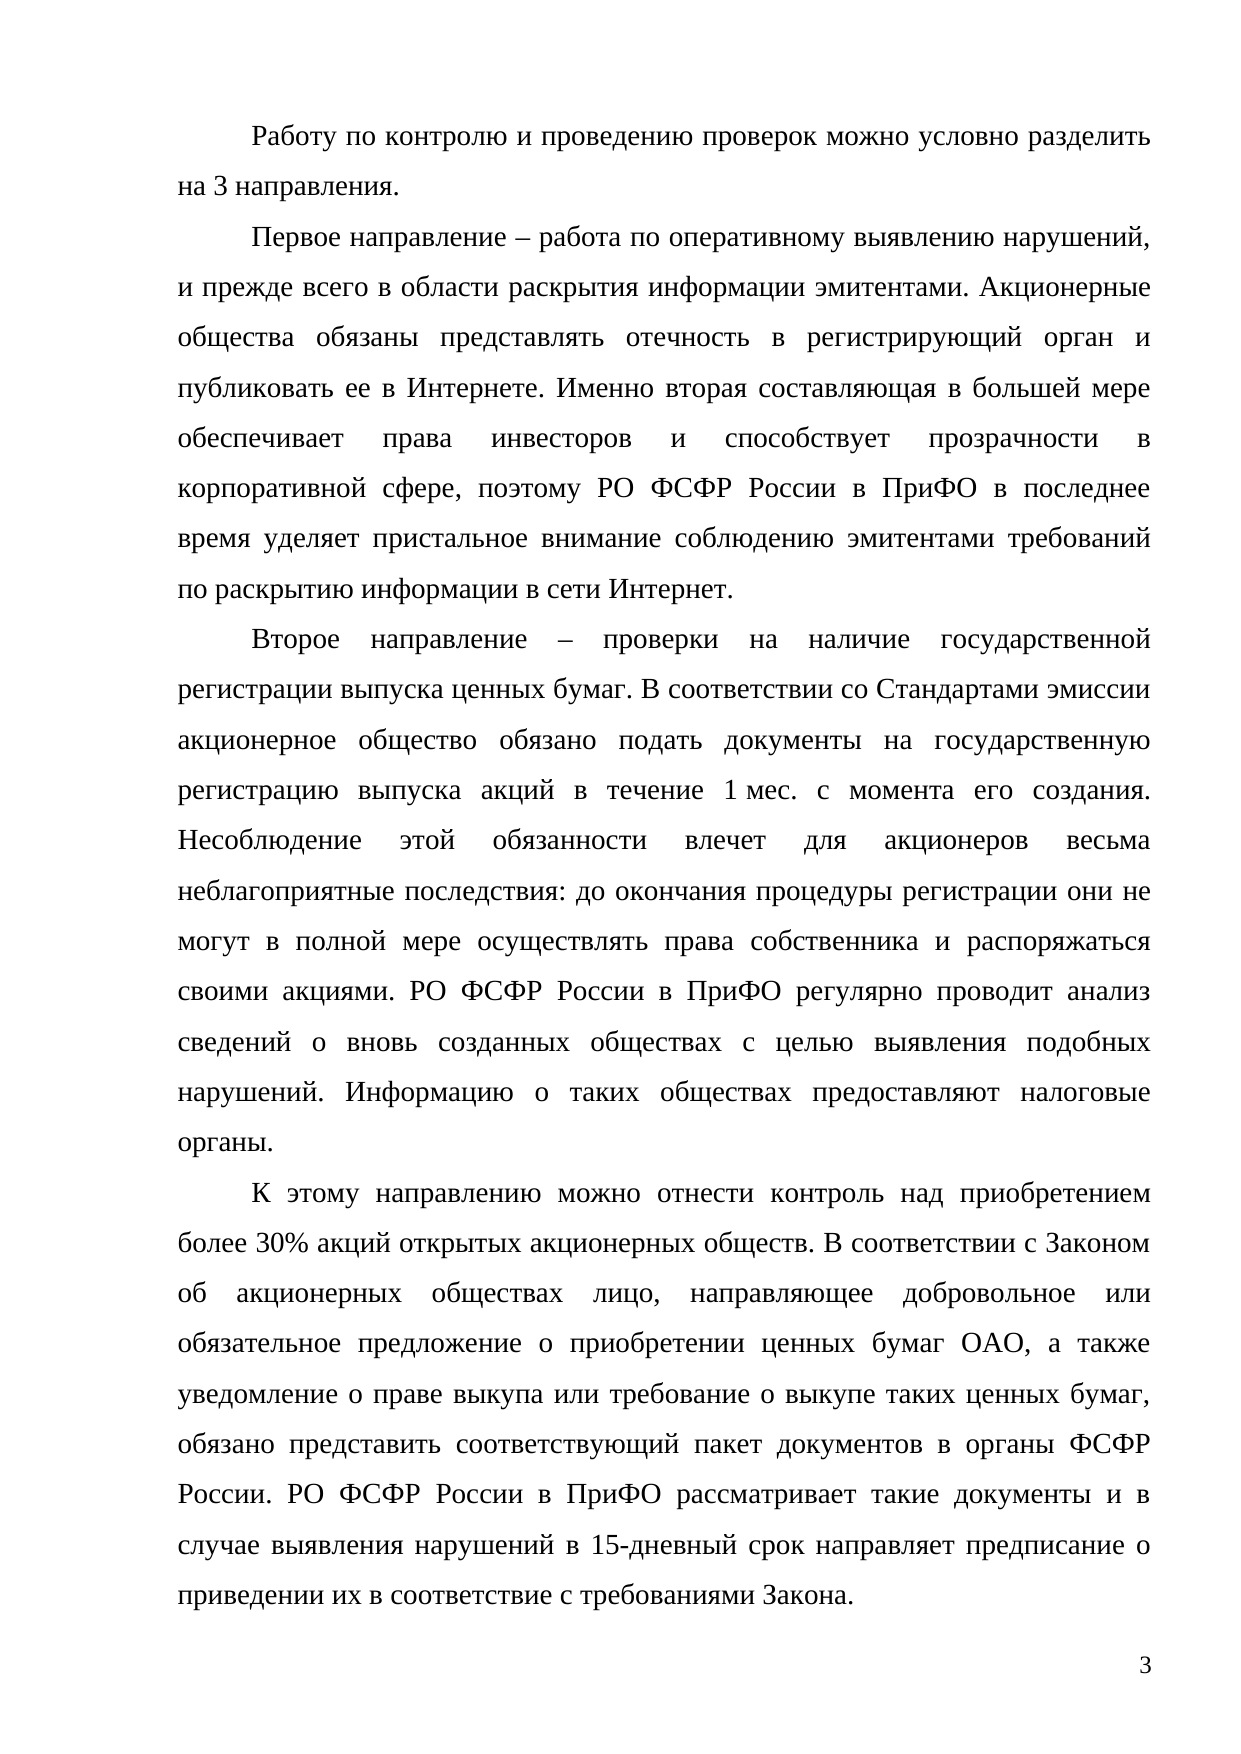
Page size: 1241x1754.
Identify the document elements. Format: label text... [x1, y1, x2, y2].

text К этому направлению можно отнести контроль над приобретением более 30% акций открытых акционерных обществ. В соответствии с Законом об акционерных обществах лицо, направляющее добровольное или обязательное предложение о приобретении ценных бумаг ОАО, а также уведомление о праве выкупа или требование о выкупе таких ценных бумаг, обязано представить соответствующий пакет документов в органы ФСФР России. РО ФСФР России в ПриФО рассматривает такие документы и в случае выявления нарушений в 15-дневный срок направляет предписание о приведении их в соответствие с требованиями Закона. [177, 1175, 1152, 1611]
text Работу по контролю и проведению проверок можно условно разделить на 3 направления. [177, 118, 1152, 202]
text Второе направление – проверки на наличие государственной регистрации выпуска ценных бумаг. В соответствии со Стандартами эмиссии акционерное общество обязано подать документы на государственную регистрацию выпуска акций в течение 1 мес. с момента его создания. Несоблюдение этой обязанности влечет для акционеров весьма неблагоприятные последствия: до окончания процедуры регистрации они не могут в полной мере осуществлять права собственника и распоряжаться своими акциями. РО ФСФР России в ПриФО регулярно проводит анализ сведений о вновь созданных обществах с целью выявления подобных нарушений. Информацию о таких обществах предоставляют налоговые органы. [177, 621, 1152, 1158]
text Первое направление – работа по оперативному выявлению нарушений, и прежде всего в области раскрытия информации эмитентами. Акционерные общества обязаны представлять отечность в регистрирующий орган и публиковать ее в Интернете. Именно вторая составляющая в большей мере обеспечивает права инвесторов и способствует прозрачности в корпоративной сфере, поэтому РО ФСФР России в ПриФО в последнее время уделяет пристальное внимание соблюдению эмитентами требований по раскрытию информации в сети Интернет. [177, 219, 1152, 604]
